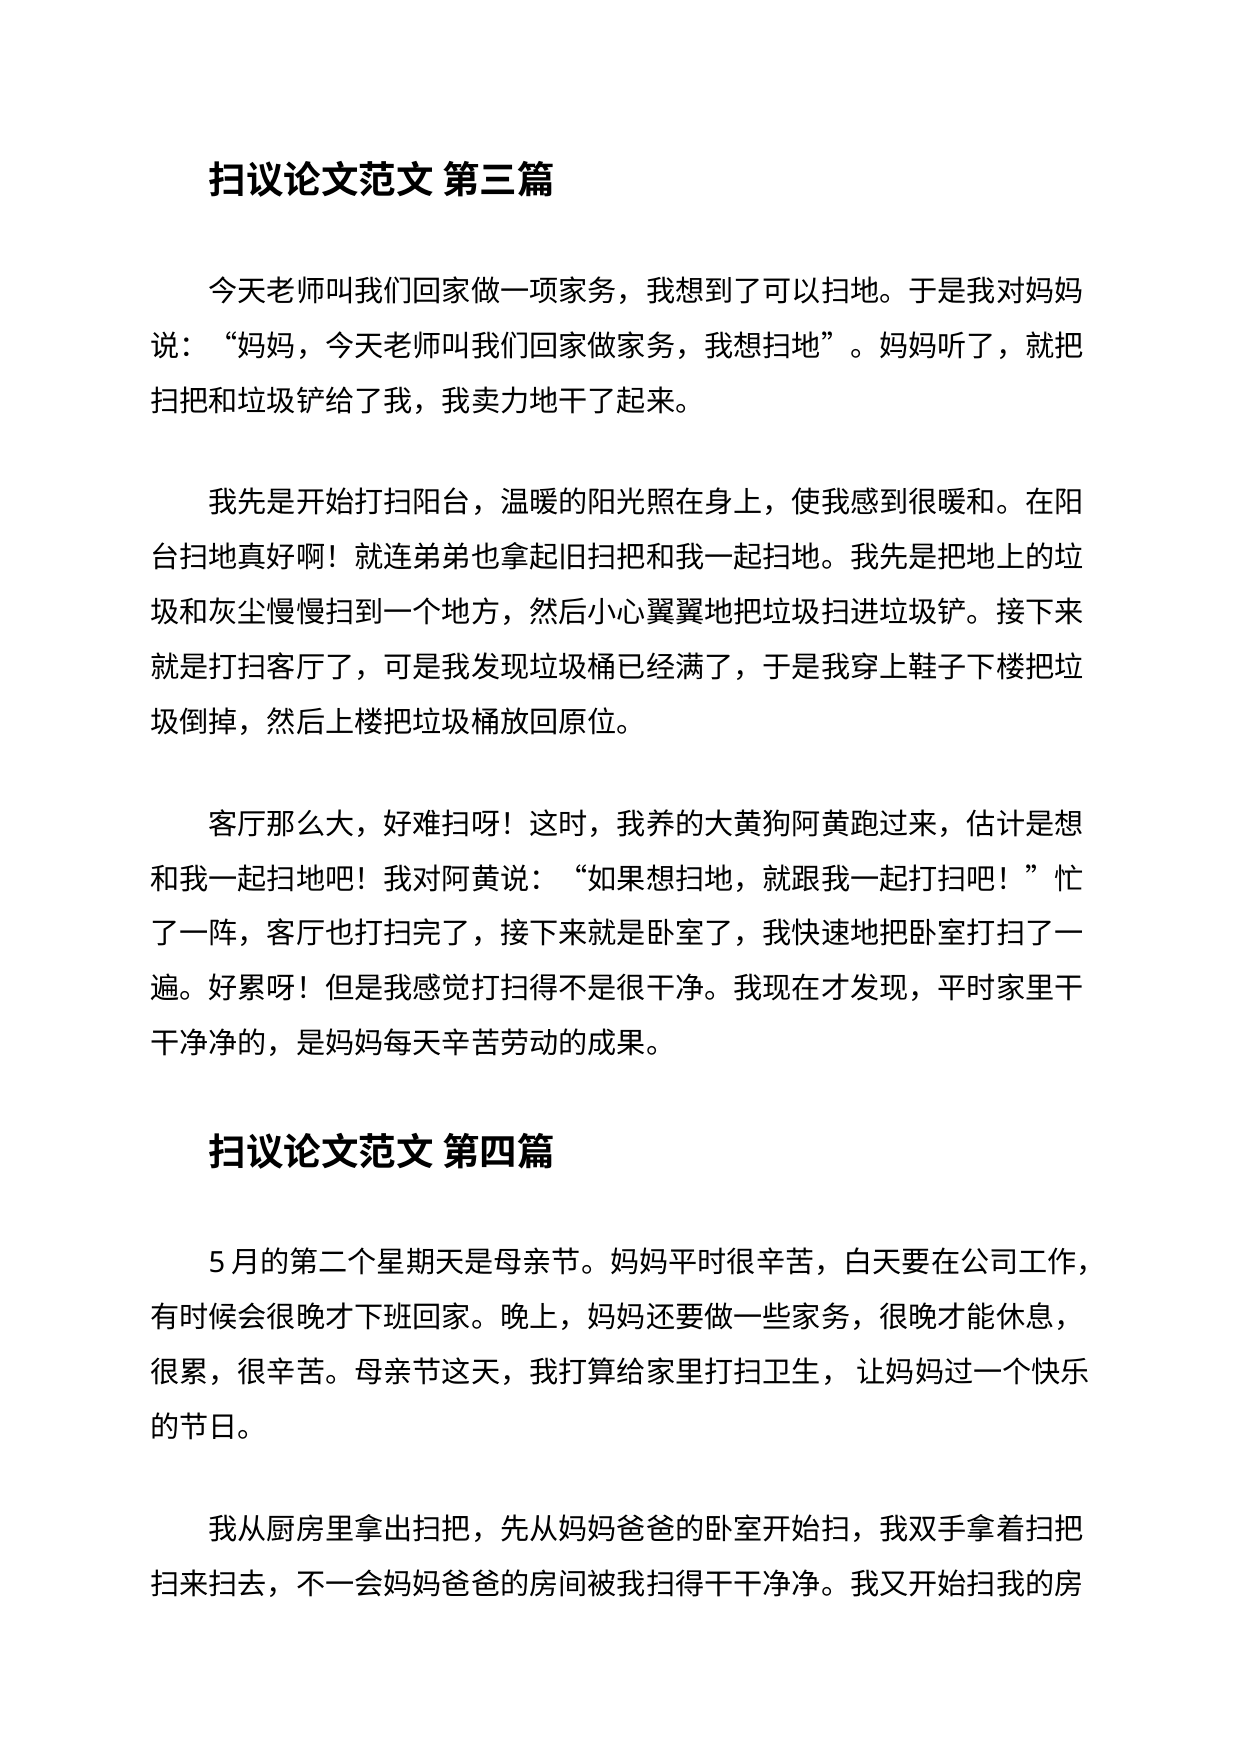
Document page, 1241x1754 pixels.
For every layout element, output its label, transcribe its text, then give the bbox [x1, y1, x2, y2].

text 今天老师叫我们回家做一项家务，我想到了可以扫地。于是我对妈妈说：“妈妈，今天老师叫我们回家做家务，我想扫地”。妈妈听了，就把扫把和垃圾铲给了我，我卖力地干了起来。 [150, 267, 1090, 419]
text 扫议论文范文 第四篇 [150, 1122, 1090, 1176]
text 客厅那么大，好难扫呀！这时，我养的大黄狗阿黄跑过来，估计是想和我一起扫地吧！我对阿黄说：“如果想扫地，就跟我一起打扫吧！”忙了一阵，客厅也打扫完了，接下来就是卧室了，我快速地把卧室打扫了一遍。好累呀！但是我感觉打扫得不是很干净。我现在才发现，平时家里干干净净的，是妈妈每天辛苦劳动的成果。 [150, 800, 1090, 1062]
text 5月的第二个星期天是母亲节。妈妈平时很辛苦，白天要在公司工作，有时候会很晚才下班回家。晚上，妈妈还要做一些家务，很晚才能休息，很累，很辛苦。母亲节这天，我打算给家里打扫卫生， 让妈妈过一个快乐的节日。 [150, 1239, 1090, 1446]
text 扫议论文范文 第三篇 [150, 150, 1090, 204]
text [150, 1506, 1090, 1603]
text 我先是开始打扫阳台，温暖的阳光照在身上，使我感到很暖和。在阳台扫地真好啊！就连弟弟也拿起旧扫把和我一起扫地。我先是把地上的垃圾和灰尘慢慢扫到一个地方，然后小心翼翼地把垃圾扫进垃圾铲。接下来就是打扫客厅了，可是我发现垃圾桶已经满了，于是我穿上鞋子下楼把垃圾倒掉，然后上楼把垃圾桶放回原位。 [150, 479, 1090, 741]
